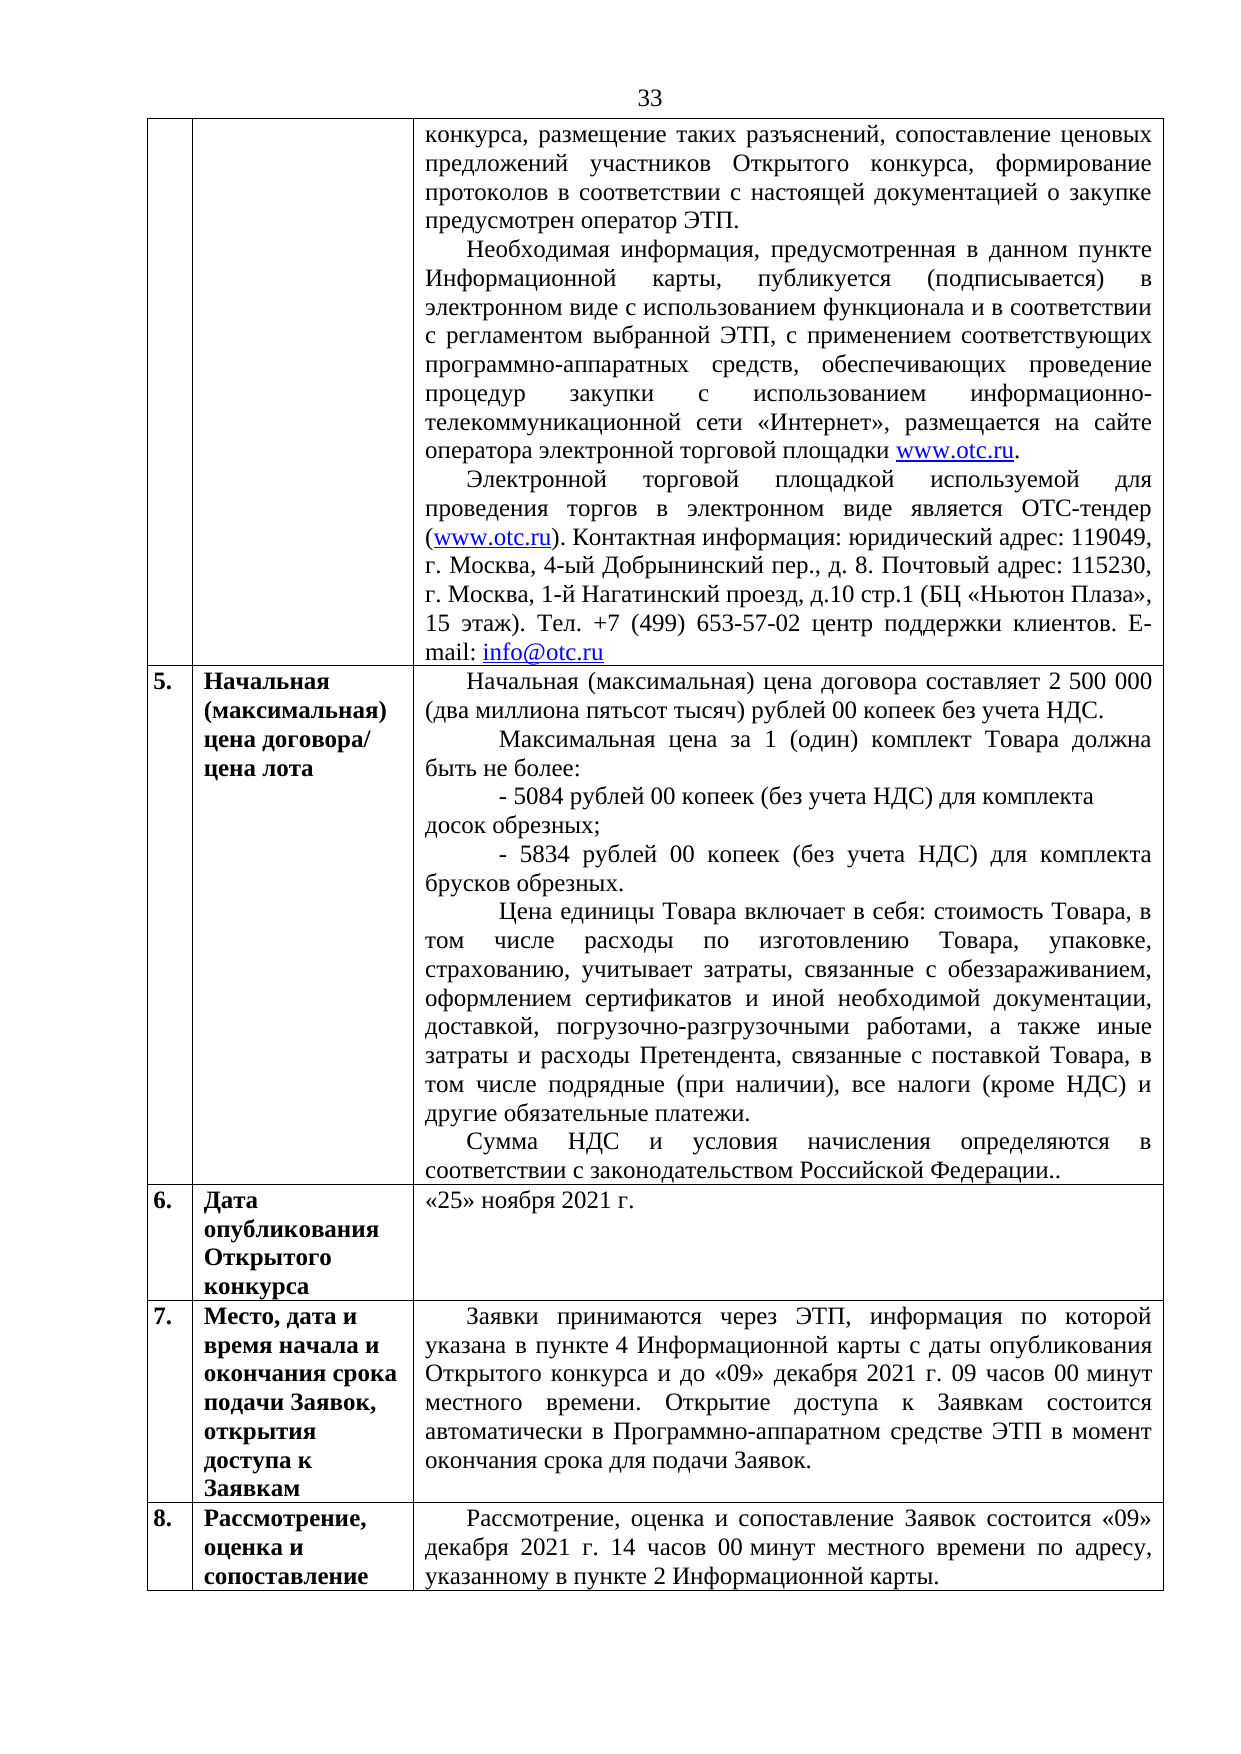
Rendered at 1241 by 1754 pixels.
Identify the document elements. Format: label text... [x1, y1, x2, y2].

table_cell 4. [148, 119, 192, 665]
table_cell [414, 1503, 1163, 1589]
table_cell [414, 119, 1163, 665]
table_cell 8. [148, 1503, 192, 1589]
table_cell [193, 1503, 413, 1589]
table_cell Начальная (максимальная) цена договора составляет 2 500 000 (два миллиона пятьсот тысяч) рублей 00 копеек без учета НДС. Максимальная цена за 1 (один) комплект Товара должна быть не более: - 5084 рублей 00 копеек (без учета НДС) для комплекта досок обрезных; - 5834 рублей 00 копеек (без учета НДС) для комплекта брусков обрезных. Цена единицы Товара включает в себя: стоимость Товара, в том числе расходы по изготовлению Товара, упаковке, страхованию, учитывает затраты, связанные с обеззараживанием, оформлением сертификатов и иной необходимой документации, доставкой, погрузочно-разгрузочными работами, а также иные затраты и расходы Претендента, связанные с поставкой Товара, в том числе подрядные (при наличии), все налоги (кроме НДС) и другие обязательные платежи. Сумма НДС и условия начисления определяются в соответствии с законодательством Российской Федерации.. [414, 666, 1163, 1184]
table_cell Начальная (максимальная) цена договора/ цена лота [193, 666, 413, 1184]
table_cell 6. [148, 1185, 192, 1300]
table_cell Место, дата и время начала и окончания срока подачи Заявок, открытия доступа к Заявкам [193, 1301, 413, 1502]
table_cell 7. [148, 1301, 192, 1502]
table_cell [193, 119, 413, 665]
table_cell 5. [148, 666, 192, 1184]
table_cell «25» ноября 2021 г. [414, 1185, 1163, 1300]
table_cell Заявки принимаются через ЭТП, информация по которой указана в пункте 4 Информационной карты с даты опубликования Открытого конкурса и до «09» декабря 2021 г. 09 часов 00 минут местного времени. Открытие доступа к Заявкам состоится автоматически в Программно-аппаратном средстве ЭТП в момент окончания срока для подачи Заявок. [414, 1301, 1163, 1502]
table_cell Дата опубликования Открытого конкурса [193, 1185, 413, 1300]
